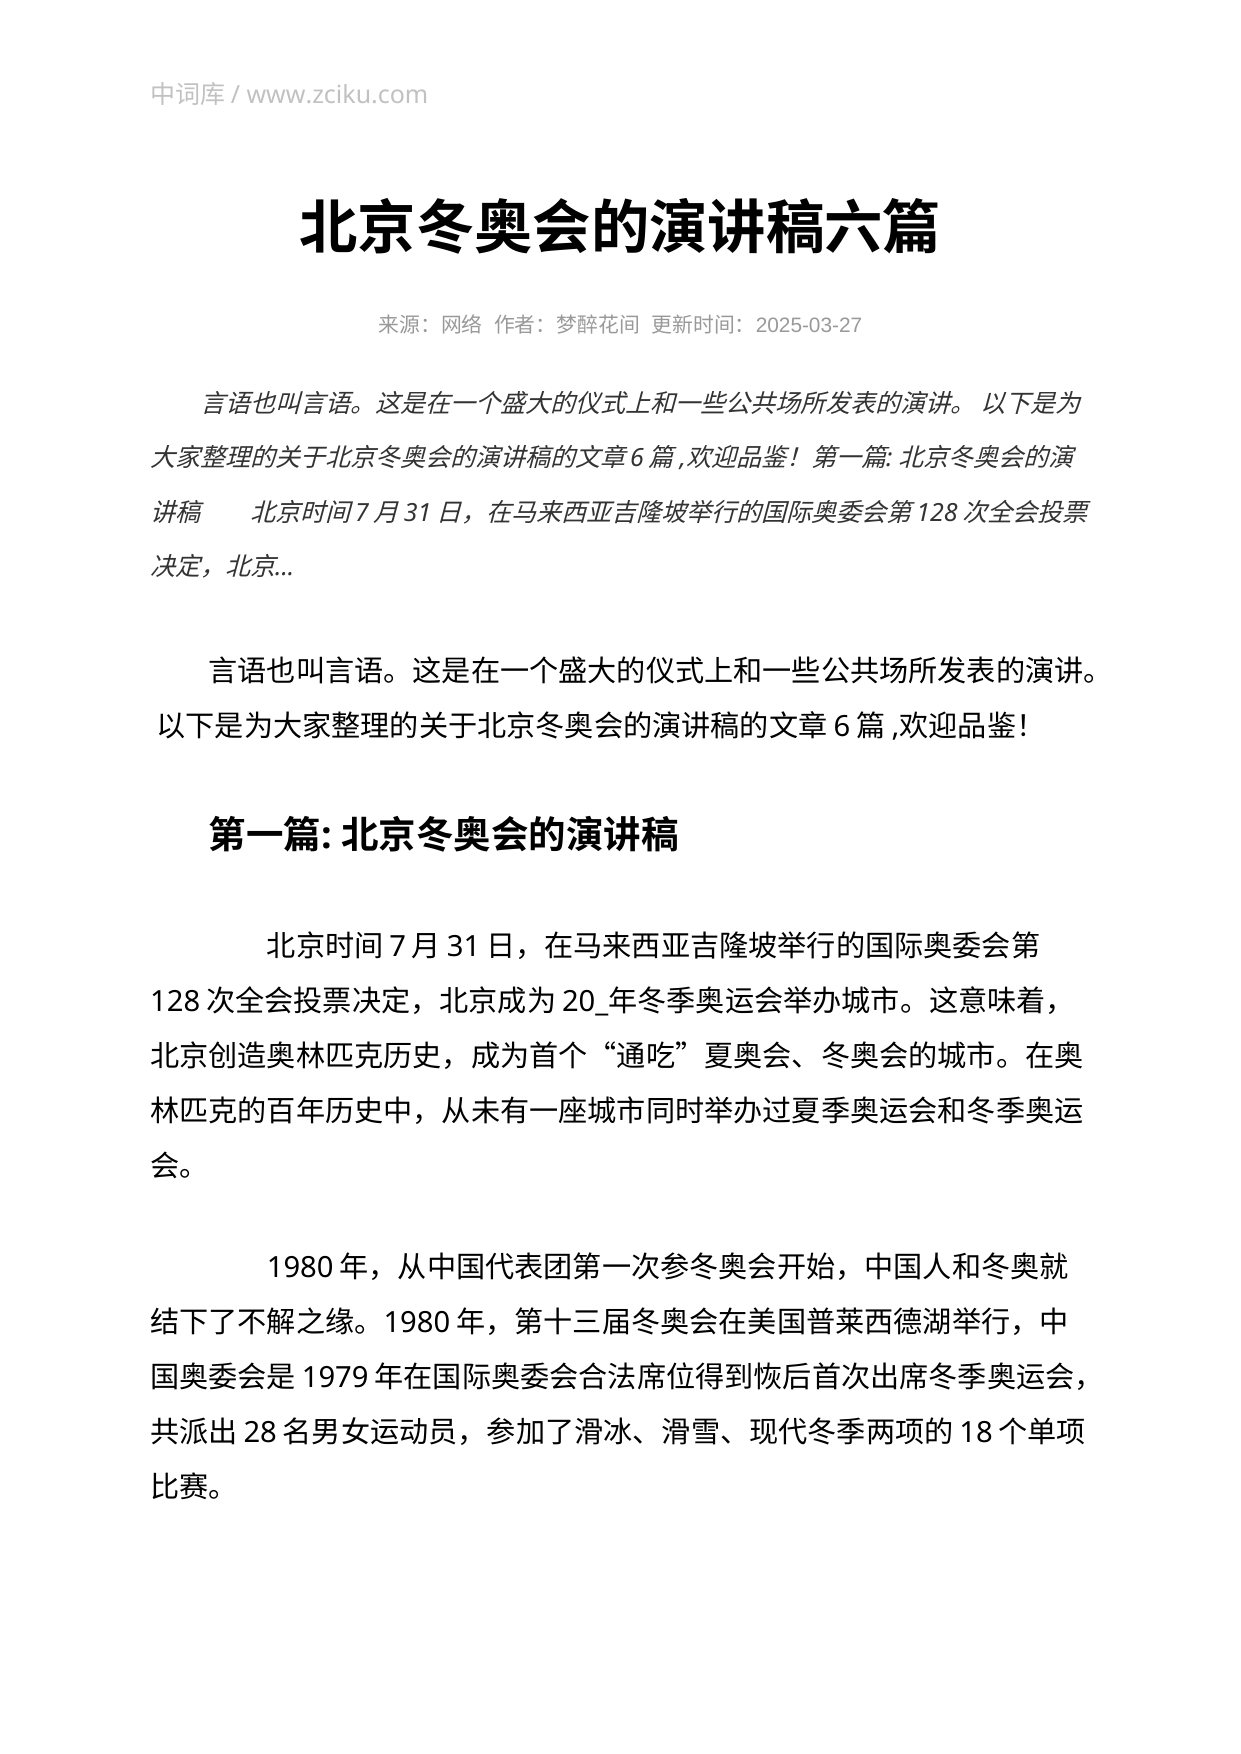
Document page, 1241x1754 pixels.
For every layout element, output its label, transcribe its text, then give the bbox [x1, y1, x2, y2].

text 言语也叫言语。这是在一个盛大的仪式上和一些公共场所发表的演讲。 以下是为大家整理的关于北京冬奥会的演讲稿的文章6篇 ,欢迎品鉴！ [150, 648, 1090, 745]
text 来源：网络 作者：梦醉花间 更新时间：2025-03-27 [150, 313, 1090, 337]
text 言语也叫言语。这是在一个盛大的仪式上和一些公共场所发表的演讲。 以下是为大家整理的关于北京冬奥会的演讲稿的文章6篇 ,欢迎品鉴！第一篇: 北京冬奥会的演讲稿 北京时间7月31日，在马来西亚吉隆坡举行的国际奥委会第128次全会投票决定，北京... [150, 383, 1090, 583]
subtitle 北京冬奥会的演讲稿六篇 [150, 181, 1090, 266]
text 北京时间7月31日，在马来西亚吉隆坡举行的国际奥委会第128次全会投票决定，北京成为20_年冬季奥运会举办城市。这意味着，北京创造奥林匹克历史，成为首个“通吃”夏奥会、冬奥会的城市。在奥林匹克的百年历史中，从未有一座城市同时举办过夏季奥运会和冬季奥运会。 [150, 922, 1090, 1184]
text 第一篇: 北京冬奥会的演讲稿 [150, 805, 1090, 859]
text 1980年，从中国代表团第一次参冬奥会开始，中国人和冬奥就结下了不解之缘。1980年，第十三届冬奥会在美国普莱西德湖举行，中国奥委会是1979年在国际奥委会合法席位得到恢后首次出席冬季奥运会，共派出28名男女运动员，参加了滑冰、滑雪、现代冬季两项的18个单项比赛。 [150, 1244, 1090, 1506]
